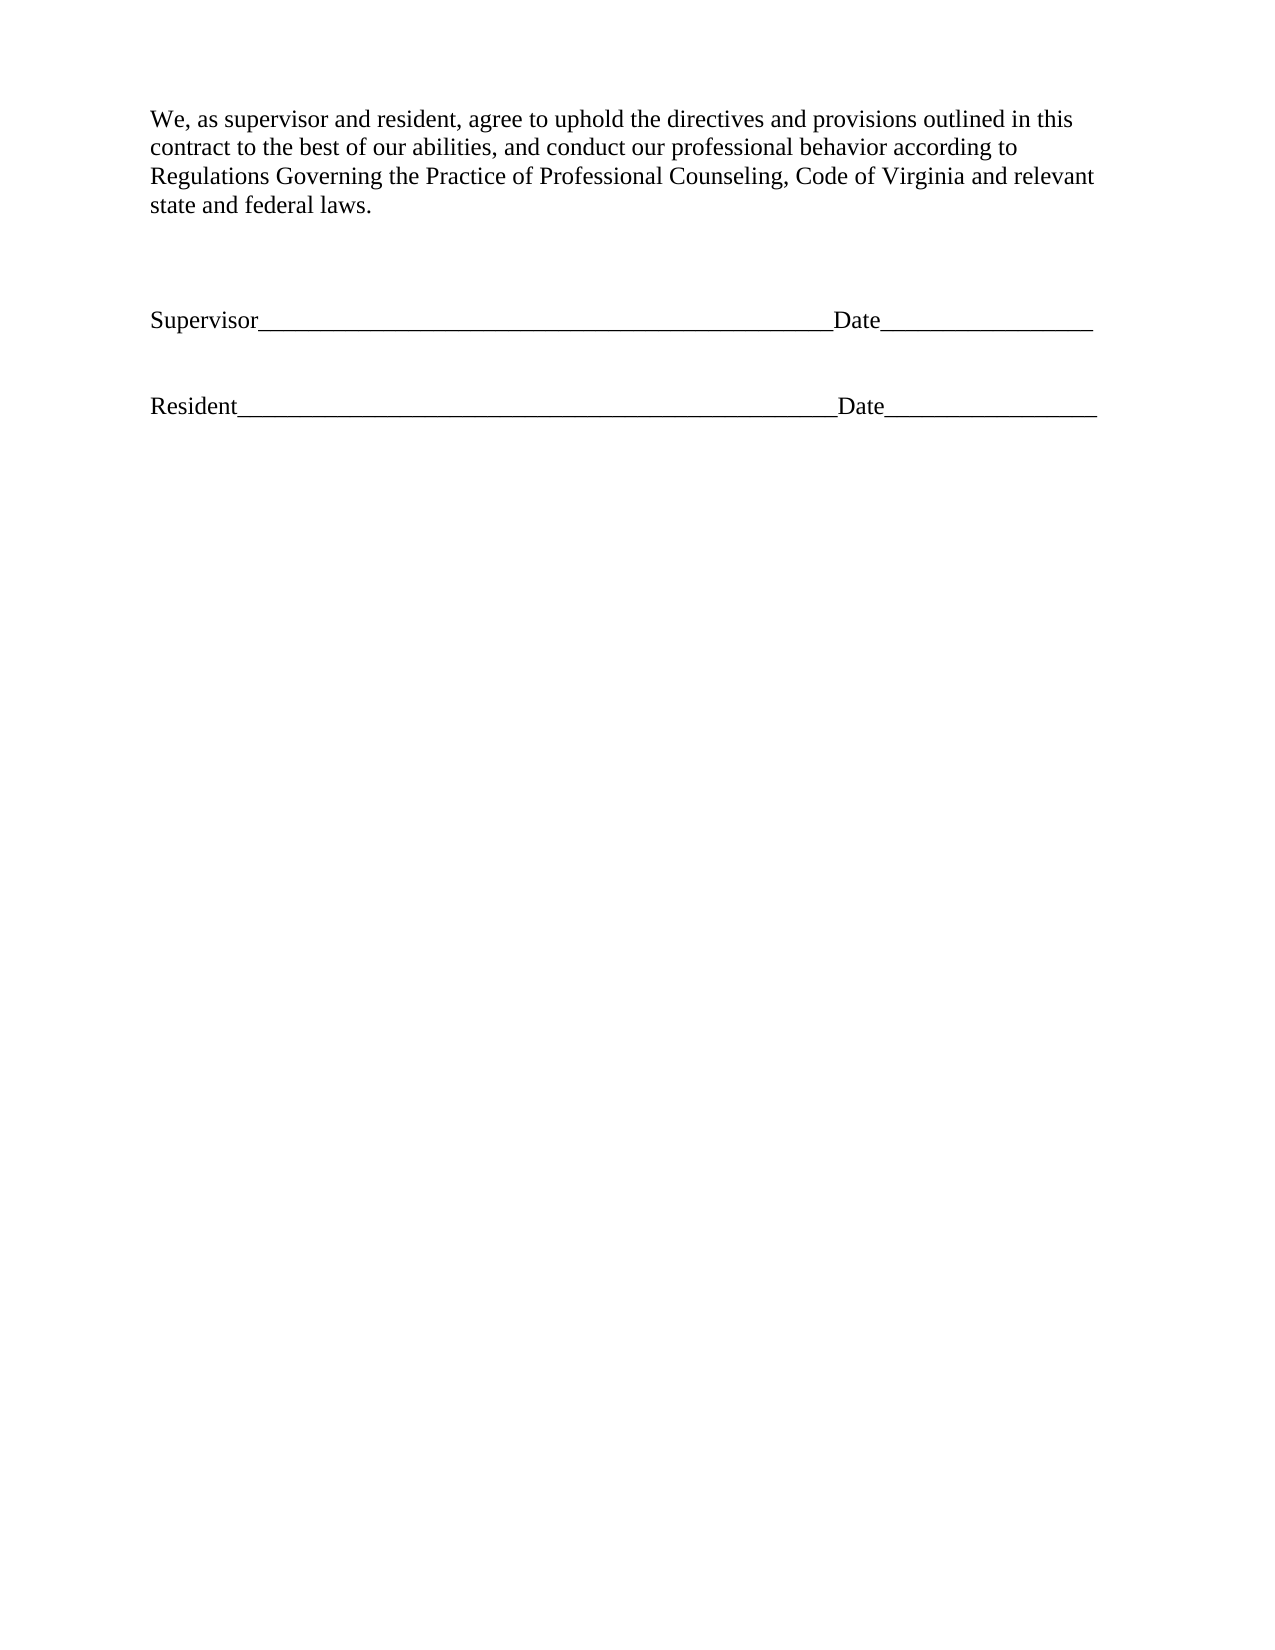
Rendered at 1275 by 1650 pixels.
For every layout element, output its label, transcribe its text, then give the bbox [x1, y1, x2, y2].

text We, as supervisor and resident, agree to uphold the directives and provisions outlined in this contract to the best of our abilities, and conduct our professional behavior according to Regulations Governing the Practice of Professional Counseling, Code of Virginia and relevant state and federal laws. [150, 104, 1125, 219]
text Supervisor______________________________________________Date_________________ [150, 305, 1125, 334]
text Resident________________________________________________Date_________________ [150, 391, 1125, 420]
